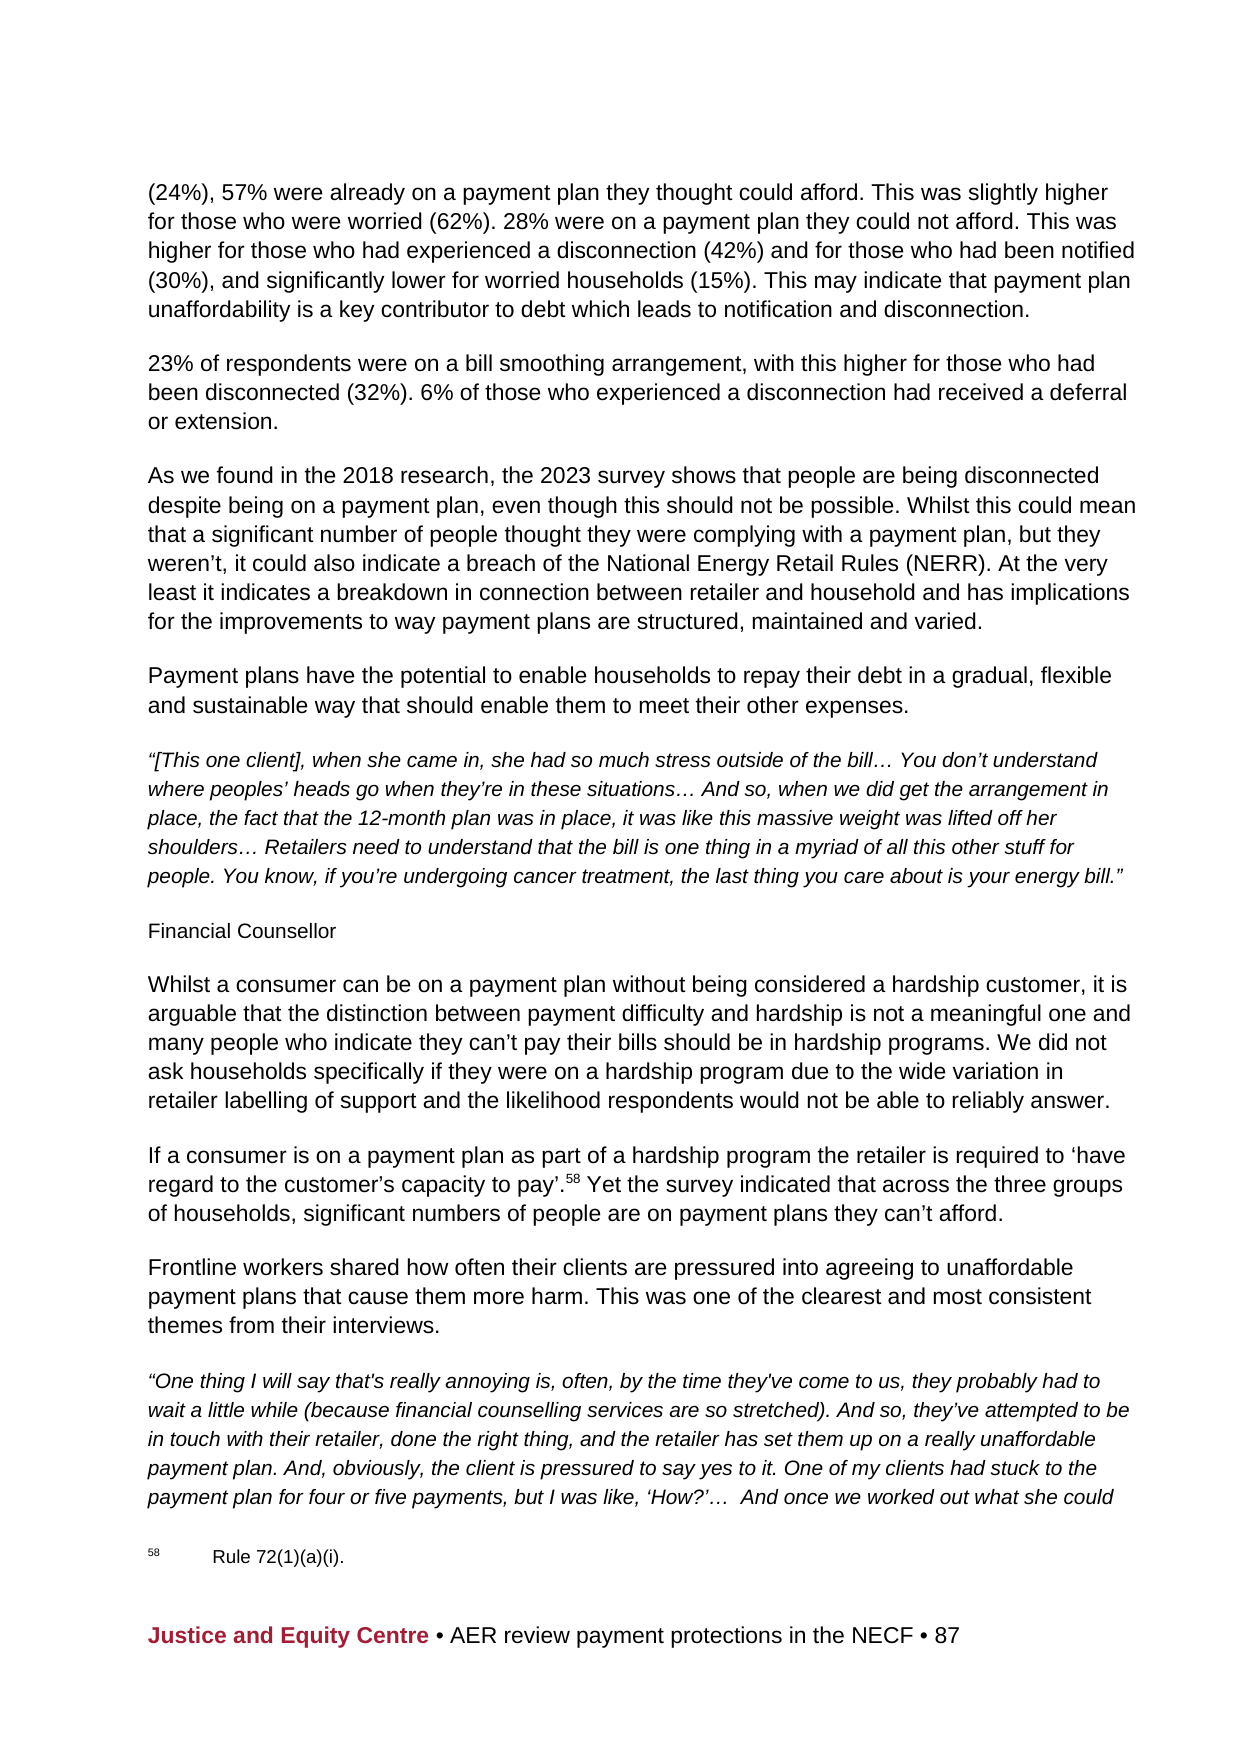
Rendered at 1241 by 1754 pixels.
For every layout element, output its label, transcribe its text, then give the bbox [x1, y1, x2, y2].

text 23% of respondents were on a bill smoothing arrangement, with this higher for those who had been disconnected (32%). 6% of those who experienced a disconnection had received a deferral or extension. [148, 348, 1137, 436]
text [148, 1365, 1137, 1511]
text If a consumer is on a payment plan as part of a hardship program the retailer is required to ‘have regard to the customer’s capacity to pay’. Yet the survey indicated that across the three groups of households, significant numbers of people are on payment plans they can’t afford. [148, 1140, 1137, 1227]
text As we found in the 2018 research, the 2023 survey shows that people are being disconnected despite being on a payment plan, even though this should not be possible. Whilst this could mean that a significant number of people thought they were complying with a payment plan, but they weren’t, it could also indicate a breach of the National Energy Retail Rules (NERR). At the very least it indicates a breakdown in connection between retailer and household and has implications for the improvements to way payment plans are structured, maintained and varied. [148, 461, 1137, 636]
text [148, 177, 1137, 323]
text Financial Counsellor [148, 915, 1137, 944]
text Payment plans have the potential to enable households to repay their debt in a gradual, flexible and sustainable way that should enable them to meet their other expenses. [148, 661, 1137, 719]
text “[This one client], when she came in, she had so much stress outside of the bill… You don’t understand where peoples’ heads go when they’re in these situations… And so, when we did get the arrangement in place, the fact that the 12-month plan was in place, it was like this massive weight was lifted off her shoulders… Retailers need to understand that the bill is one thing in a myriad of all this other stuff for people. You know, if you’re undergoing cancer treatment, the last thing you care about is your energy bill.” [148, 744, 1137, 890]
text Frontline workers shared how often their clients are pressured into agreeing to unaffordable payment plans that cause them more harm. This was one of the clearest and most consistent themes from their interviews. [148, 1252, 1137, 1340]
text Whilst a consumer can be on a payment plan without being considered a hardship customer, it is arguable that the distinction between payment difficulty and hardship is not a meaningful one and many people who indicate they can’t pay their bills should be in hardship programs. We did not ask households specifically if they were on a hardship program due to the wide variation in retailer labelling of support and the likelihood respondents would not be able to reliably answer. [148, 969, 1137, 1115]
